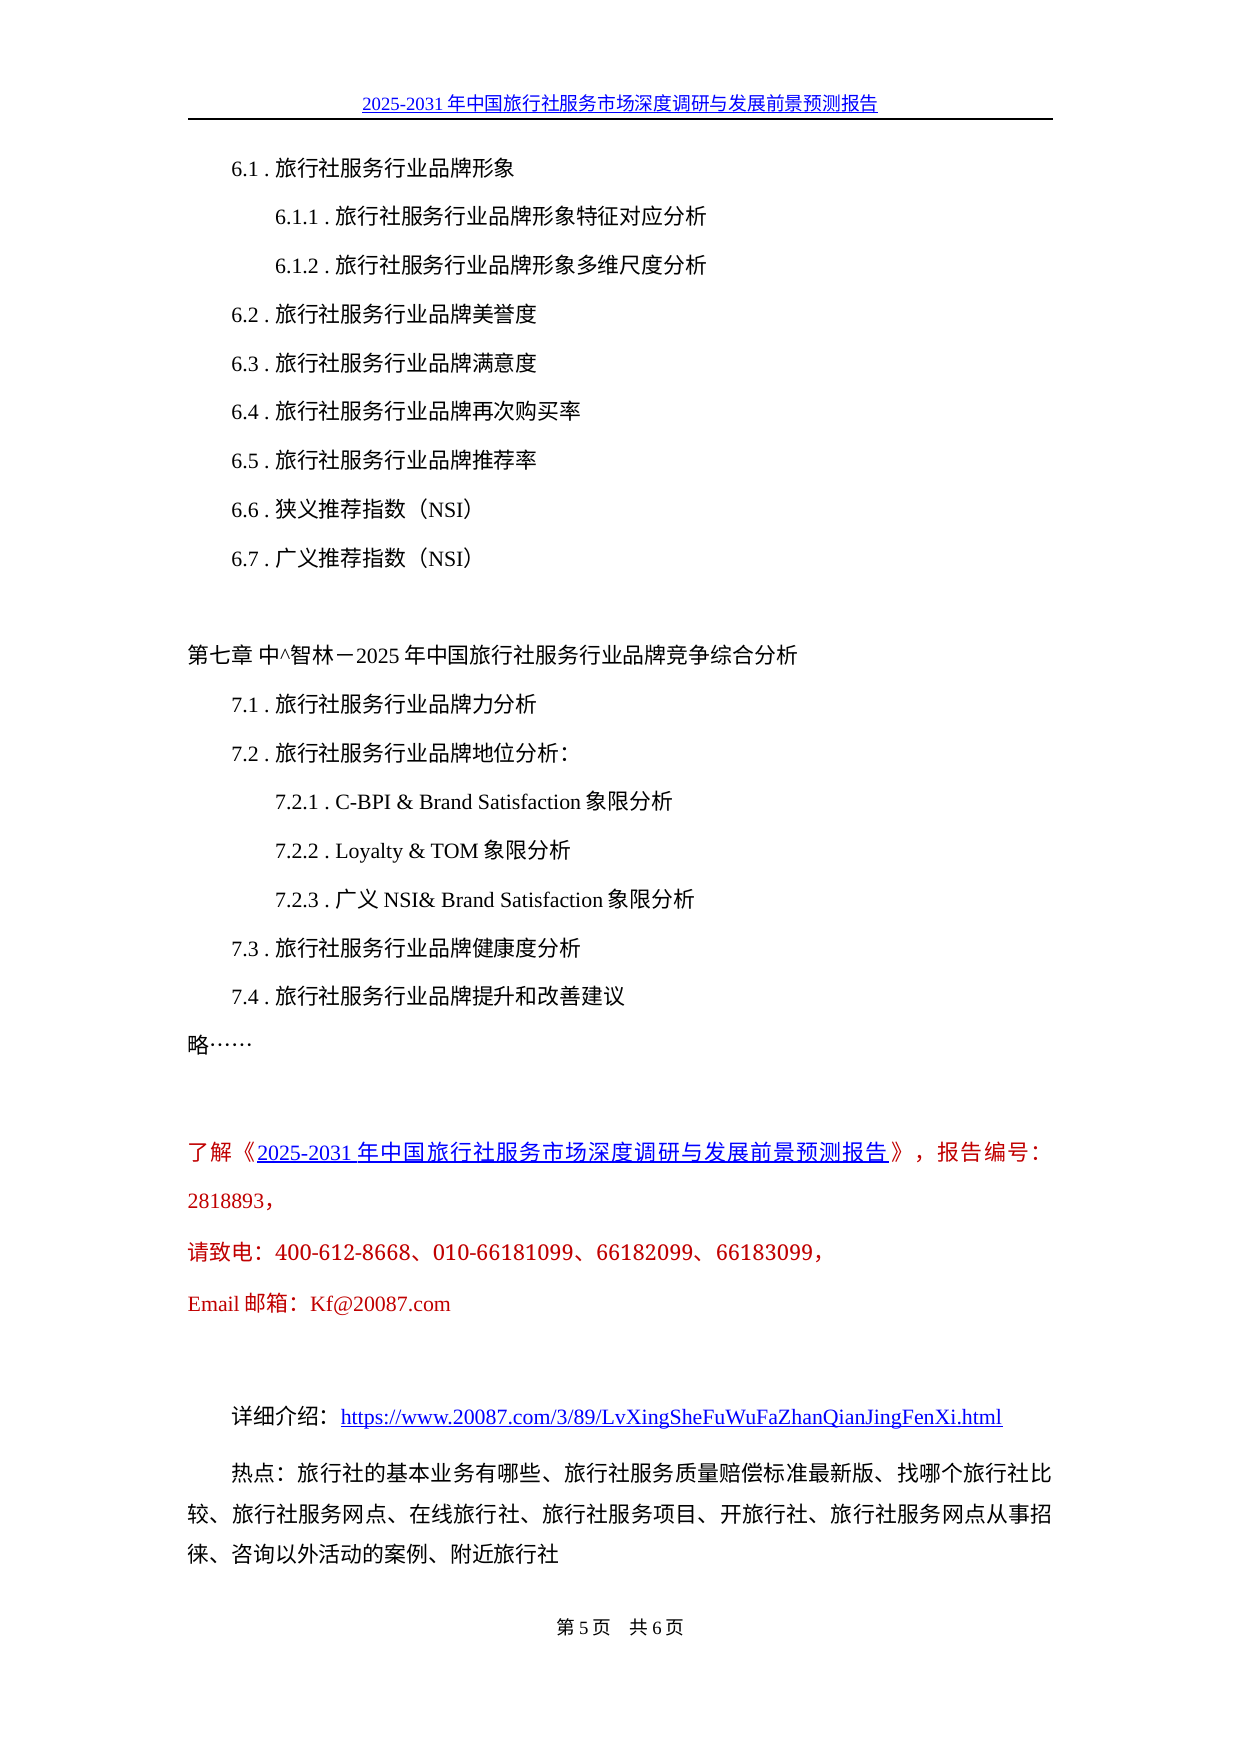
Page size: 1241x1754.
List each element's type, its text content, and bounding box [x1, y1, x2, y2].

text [187, 150, 1053, 1060]
text 详细介绍：https://www.20087.com/3/89/LvXingSheFuWuFaZhanQianJingFenXi.html [187, 1399, 1053, 1431]
text 热点：旅行社的基本业务有哪些、旅行社服务质量赔偿标准最新版、找哪个旅行社比较、旅行社服务网点、在线旅行社、旅行社服务项目、开旅行社、旅行社服务网点从事招徕、咨询以外活动的案例、附近旅行社 [187, 1456, 1053, 1569]
text 了解《2025-2031年中国旅行社服务市场深度调研与发展前景预测报告》，报告编号：2818893， [187, 1134, 1053, 1215]
text Email邮箱：Kf@20087.com [187, 1286, 1053, 1318]
text 请致电：400-612-8668、010-66181099、66182099、66183099， [187, 1234, 1053, 1267]
